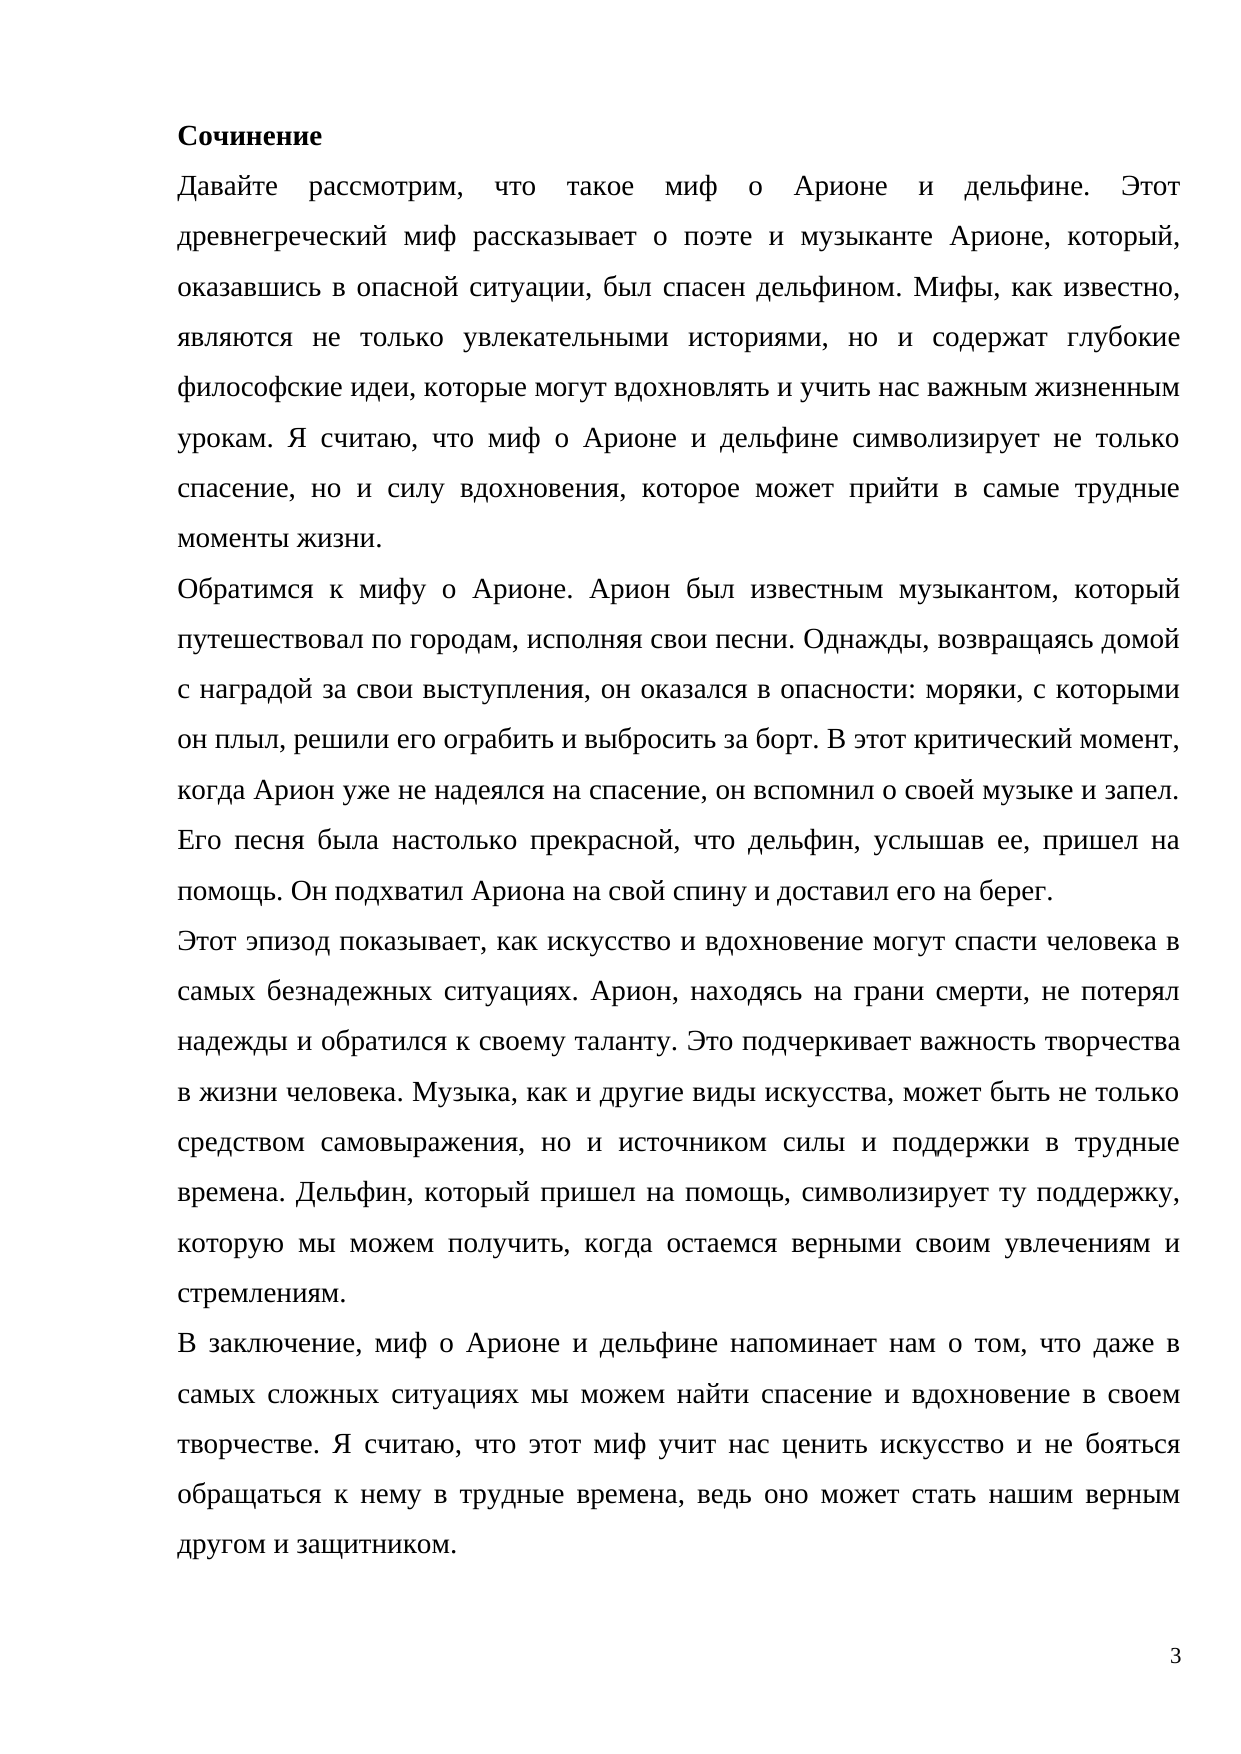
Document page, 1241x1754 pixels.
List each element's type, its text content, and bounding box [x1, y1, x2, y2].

text Этот эпизод показывает, как искусство и вдохновение могут спасти человека в самых безнадежных ситуациях. Арион, находясь на грани смерти, не потерял надежды и обратился к своему таланту. Это подчеркивает важность творчества в жизни человека. Музыка, как и другие виды искусства, может быть не только средством самовыражения, но и источником силы и поддержки в трудные времена. Дельфин, который пришел на помощь, символизирует ту поддержку, которую мы можем получить, когда остаемся верными своим увлечениям и стремлениям. [177, 923, 1181, 1309]
text Обратимся к мифу о Арионе. Арион был известным музыкантом, который путешествовал по городам, исполняя свои песни. Однажды, возвращаясь домой с наградой за свои выступления, он оказался в опасности: моряки, с которыми он плыл, решили его ограбить и выбросить за борт. В этот критический момент, когда Арион уже не надеялся на спасение, он вспомнил о своей музыке и запел. Его песня была настолько прекрасной, что дельфин, услышав ее, пришел на помощь. Он подхватил Ариона на свой спину и доставил его на берег. [177, 571, 1181, 906]
text В заключение, миф о Арионе и дельфине напоминает нам о том, что даже в самых сложных ситуациях мы можем найти спасение и вдохновение в своем творчестве. Я считаю, что этот миф учит нас ценить искусство и не бояться обращаться к нему в трудные времена, ведь оно может стать нашим верным другом и защитником. [177, 1325, 1181, 1560]
subtitle Сочинение [177, 118, 1181, 152]
text Давайте рассмотрим, что такое миф о Арионе и дельфине. Этот древнегреческий миф рассказывает о поэте и музыканте Арионе, который, оказавшись в опасной ситуации, был спасен дельфином. Мифы, как известно, являются не только увлекательными историями, но и содержат глубокие философские идеи, которые могут вдохновлять и учить нас важным жизненным урокам. Я считаю, что миф о Арионе и дельфине символизирует не только спасение, но и силу вдохновения, которое может прийти в самые трудные моменты жизни. [177, 168, 1181, 554]
